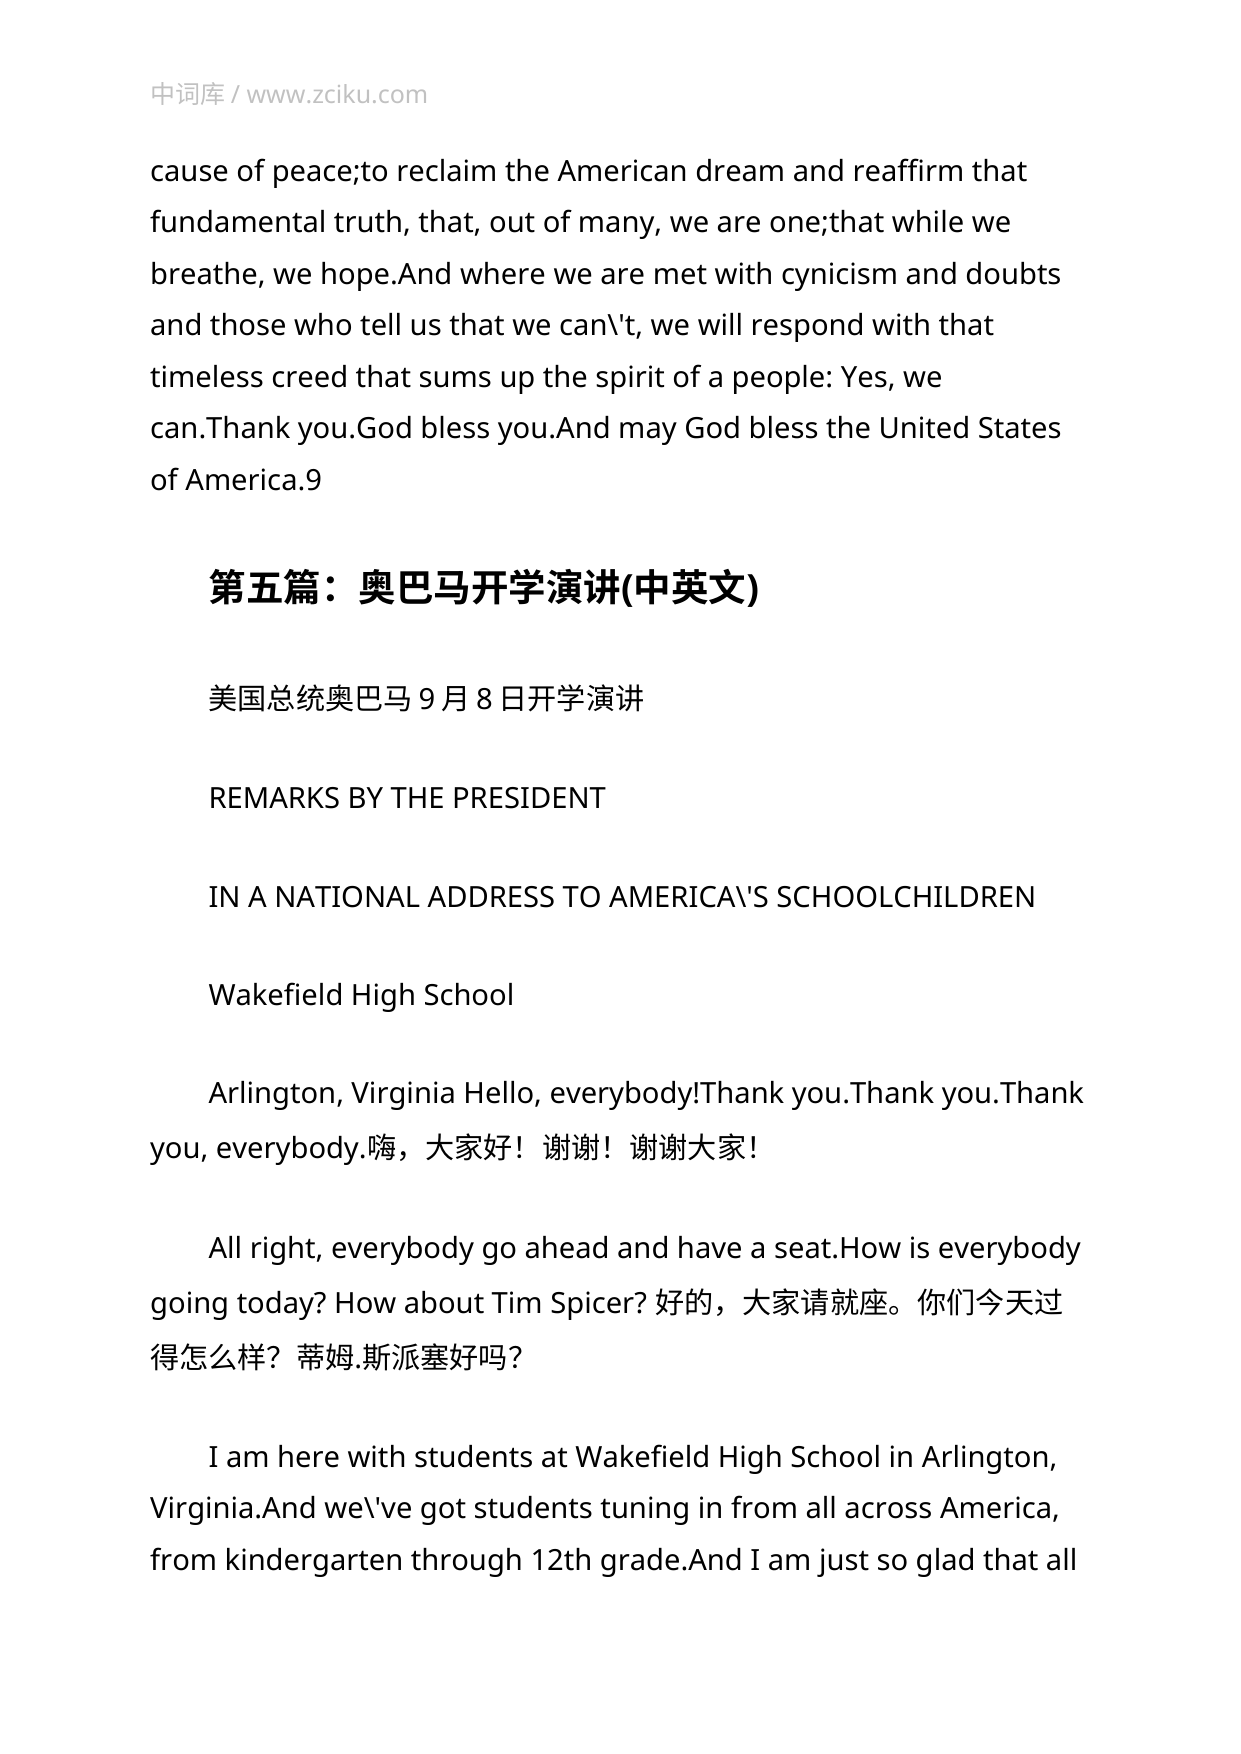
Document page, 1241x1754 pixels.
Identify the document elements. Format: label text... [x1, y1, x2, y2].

text Arlington, Virginia Hello, everybody!Thank you.Thank you.Thank you, everybody.嗨，大家好！谢谢！谢谢大家！ [150, 1073, 1090, 1167]
text All right, everybody go ahead and have a seat.How is everybody going today? How about Tim Spicer? 好的，大家请就座。你们今天过得怎么样？蒂姆.斯派塞好吗？ [150, 1227, 1090, 1377]
text 第五篇：奥巴马开学演讲(中英文) [150, 558, 1090, 612]
text 美国总统奥巴马9月8日开学演讲 [150, 675, 1090, 718]
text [150, 150, 1090, 499]
text IN A NATIONAL ADDRESS TO AMERICA\'S SCHOOLCHILDREN [150, 876, 1090, 916]
text REMARKS BY THE PRESIDENT [150, 777, 1090, 817]
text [150, 1436, 1090, 1579]
text Wakefield High School [150, 974, 1090, 1014]
